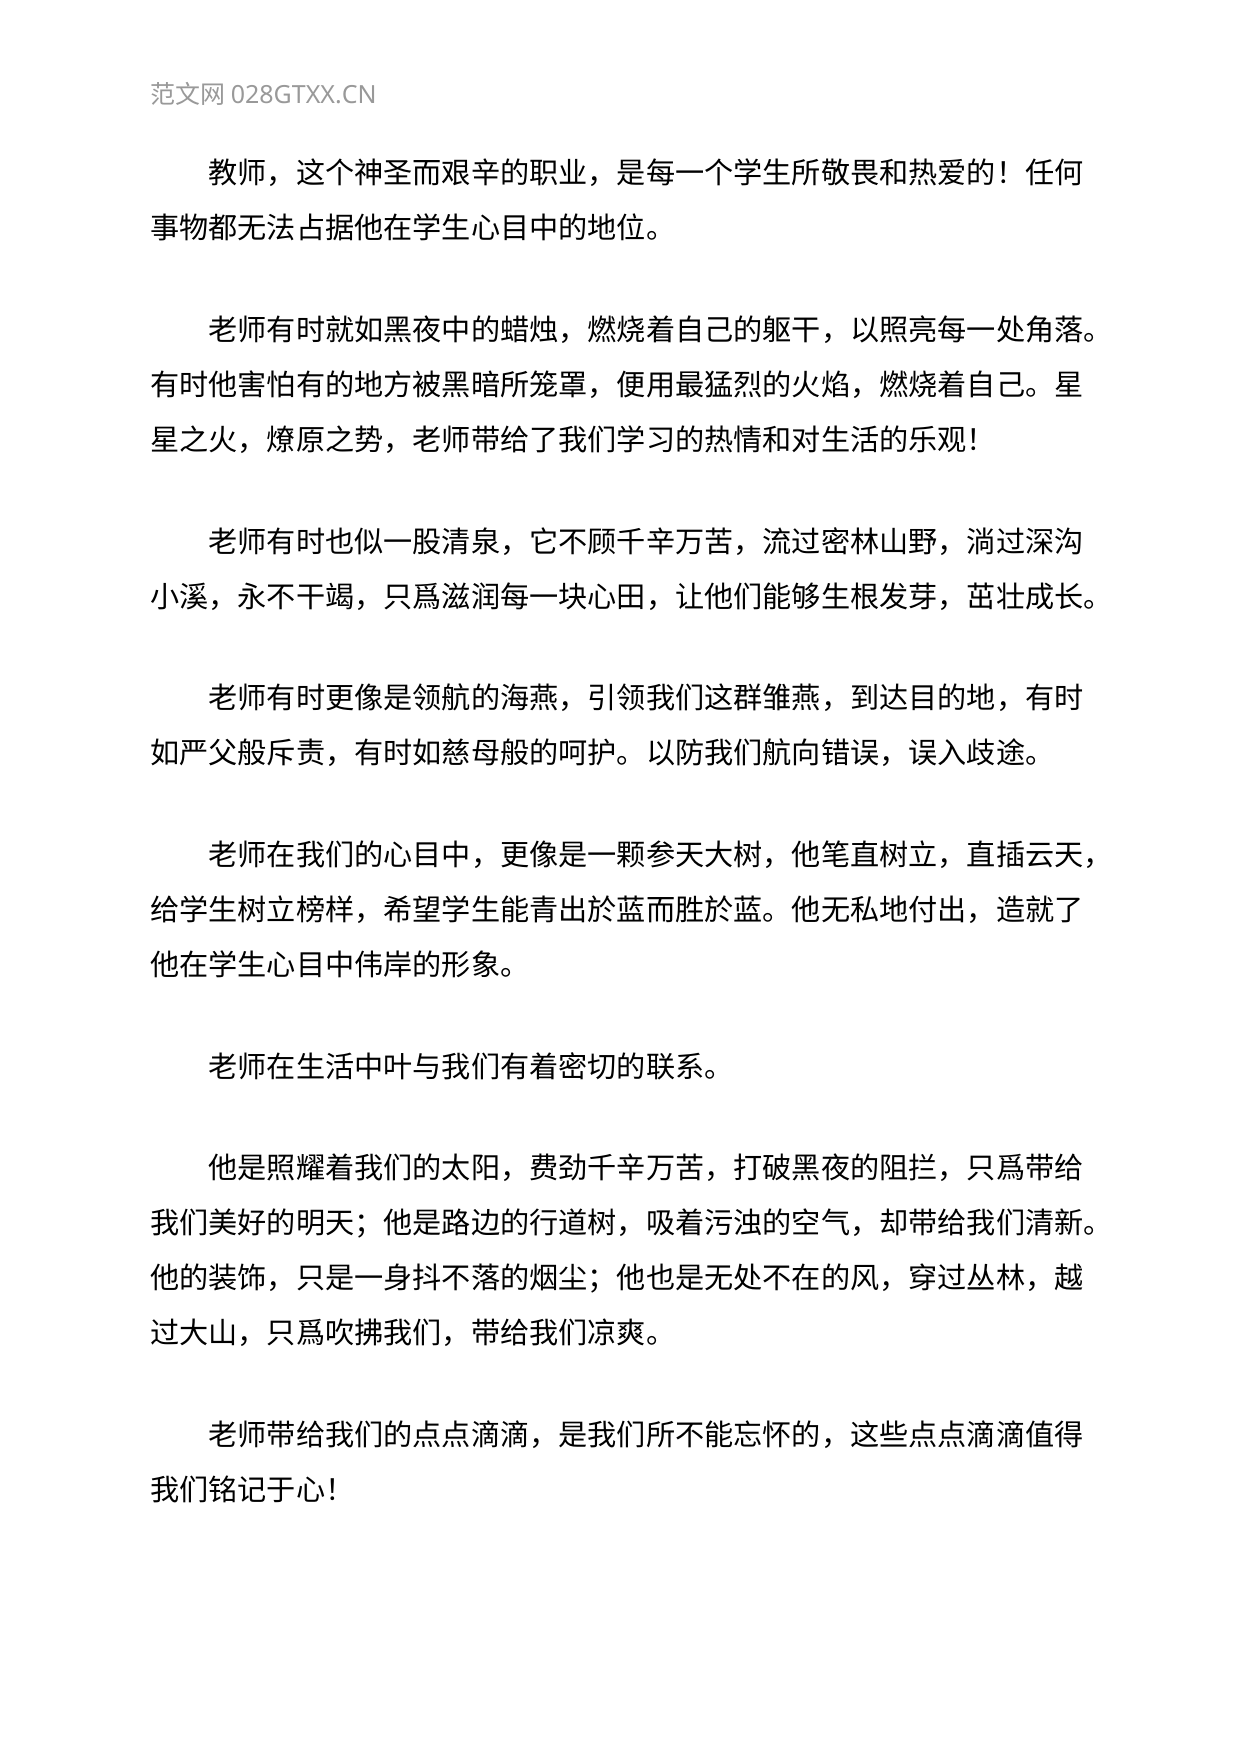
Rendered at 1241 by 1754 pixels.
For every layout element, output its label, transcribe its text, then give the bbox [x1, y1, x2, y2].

text 老师在我们的心目中，更像是一颗参天大树，他笔直树立，直插云天，给学生树立榜样，希望学生能青出於蓝而胜於蓝。他无私地付出，造就了他在学生心目中伟岸的形象。 [150, 832, 1090, 984]
text 教师，这个神圣而艰辛的职业，是每一个学生所敬畏和热爱的！任何事物都无法占据他在学生心目中的地位。 [150, 150, 1090, 247]
text 老师有时更像是领航的海燕，引领我们这群雏燕，到达目的地，有时如严父般斥责，有时如慈母般的呵护。以防我们航向错误，误入歧途。 [150, 675, 1090, 772]
text 他是照耀着我们的太阳，费劲千辛万苦，打破黑夜的阻拦，只爲带给我们美好的明天；他是路边的行道树，吸着污浊的空气，却带给我们清新。他的装饰，只是一身抖不落的烟尘；他也是无处不在的风，穿过丛林，越过大山，只爲吹拂我们，带给我们凉爽。 [150, 1145, 1090, 1352]
text 老师在生活中叶与我们有着密切的联系。 [150, 1043, 1090, 1085]
text 老师带给我们的点点滴滴，是我们所不能忘怀的，这些点点滴滴值得我们铭记于心！ [150, 1411, 1090, 1508]
text 老师有时也似一股清泉，它不顾千辛万苦，流过密林山野，淌过深沟小溪，永不干竭，只爲滋润每一块心田，让他们能够生根发芽，茁壮成长。 [150, 518, 1090, 615]
text 老师有时就如黑夜中的蜡烛，燃烧着自己的躯干，以照亮每一处角落。有时他害怕有的地方被黑暗所笼罩，便用最猛烈的火焰，燃烧着自己。星星之火，燎原之势，老师带给了我们学习的热情和对生活的乐观！ [150, 307, 1090, 459]
